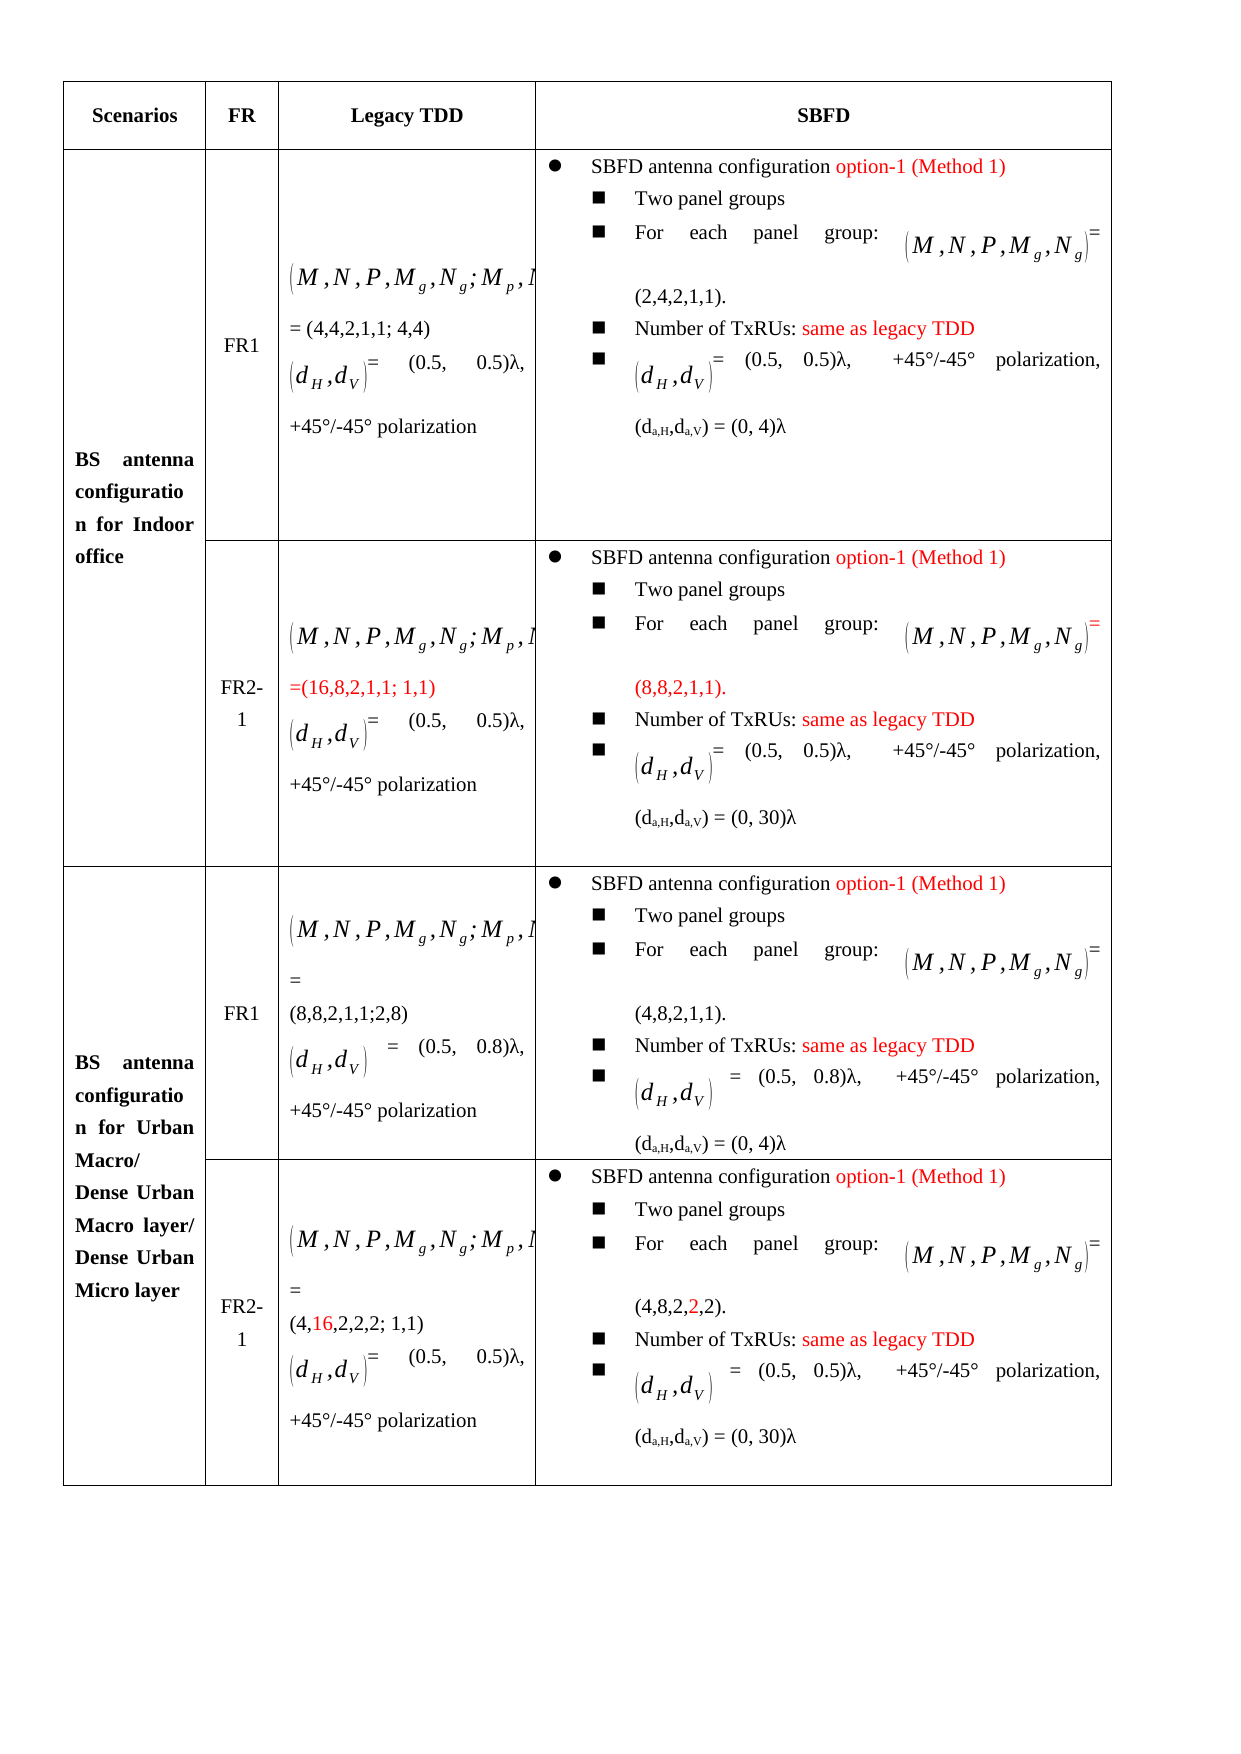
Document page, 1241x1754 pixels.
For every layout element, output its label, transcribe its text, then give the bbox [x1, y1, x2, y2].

table_cell = (8,8,2,1,1;2,8) = (0.5, 0.8)λ, +45°/-45° polarization [279, 867, 535, 1159]
table_cell SBFD antenna configuration option-1 (Method 1) Two panel groups For each panel group: = (4,8,2,2,2). Number of TxRUs: same as legacy TDD = (0.5, 0.5)λ, +45°/-45° polarization, (da,H,da,V) = (0, 30)λ [536, 1160, 1111, 1485]
table_cell BS antenna configuration for Urban Macro/ Dense Urban Macro layer/ Dense Urban Micro layer [64, 867, 205, 1485]
table_cell FR2-1 [206, 541, 278, 866]
table_cell = (4,4,2,1,1; 4,4) = (0.5, 0.5)λ, +45°/-45° polarization [279, 150, 535, 539]
table_cell SBFD antenna configuration option-1 (Method 1) Two panel groups For each panel group: = (4,8,2,1,1). Number of TxRUs: same as legacy TDD = (0.5, 0.8)λ, +45°/-45° polarization, (da,H,da,V) = (0, 4)λ [536, 867, 1111, 1159]
table_header Legacy TDD [279, 82, 535, 148]
table_header SBFD [536, 82, 1111, 148]
table_cell = (4,16,2,2,2; 1,1) = (0.5, 0.5)λ, +45°/-45° polarization [279, 1160, 535, 1485]
table_cell FR1 [206, 150, 278, 539]
table_cell =(16,8,2,1,1; 1,1) = (0.5, 0.5)λ, +45°/-45° polarization [279, 541, 535, 866]
table_cell SBFD antenna configuration option-1 (Method 1) Two panel groups For each panel group: = (8,8,2,1,1). Number of TxRUs: same as legacy TDD = (0.5, 0.5)λ, +45°/-45° polarization, (da,H,da,V) = (0, 30)λ [536, 541, 1111, 866]
table_cell FR1 [206, 867, 278, 1159]
table_header Scenarios [64, 82, 205, 148]
table_cell BS antenna configuration for Indoor office [64, 150, 205, 866]
table_cell FR2-1 [206, 1160, 278, 1485]
table_cell SBFD antenna configuration option-1 (Method 1) Two panel groups For each panel group: = (2,4,2,1,1). Number of TxRUs: same as legacy TDD = (0.5, 0.5)λ, +45°/-45° polarization, (da,H,da,V) = (0, 4)λ [536, 150, 1111, 539]
table_header FR [206, 82, 278, 148]
